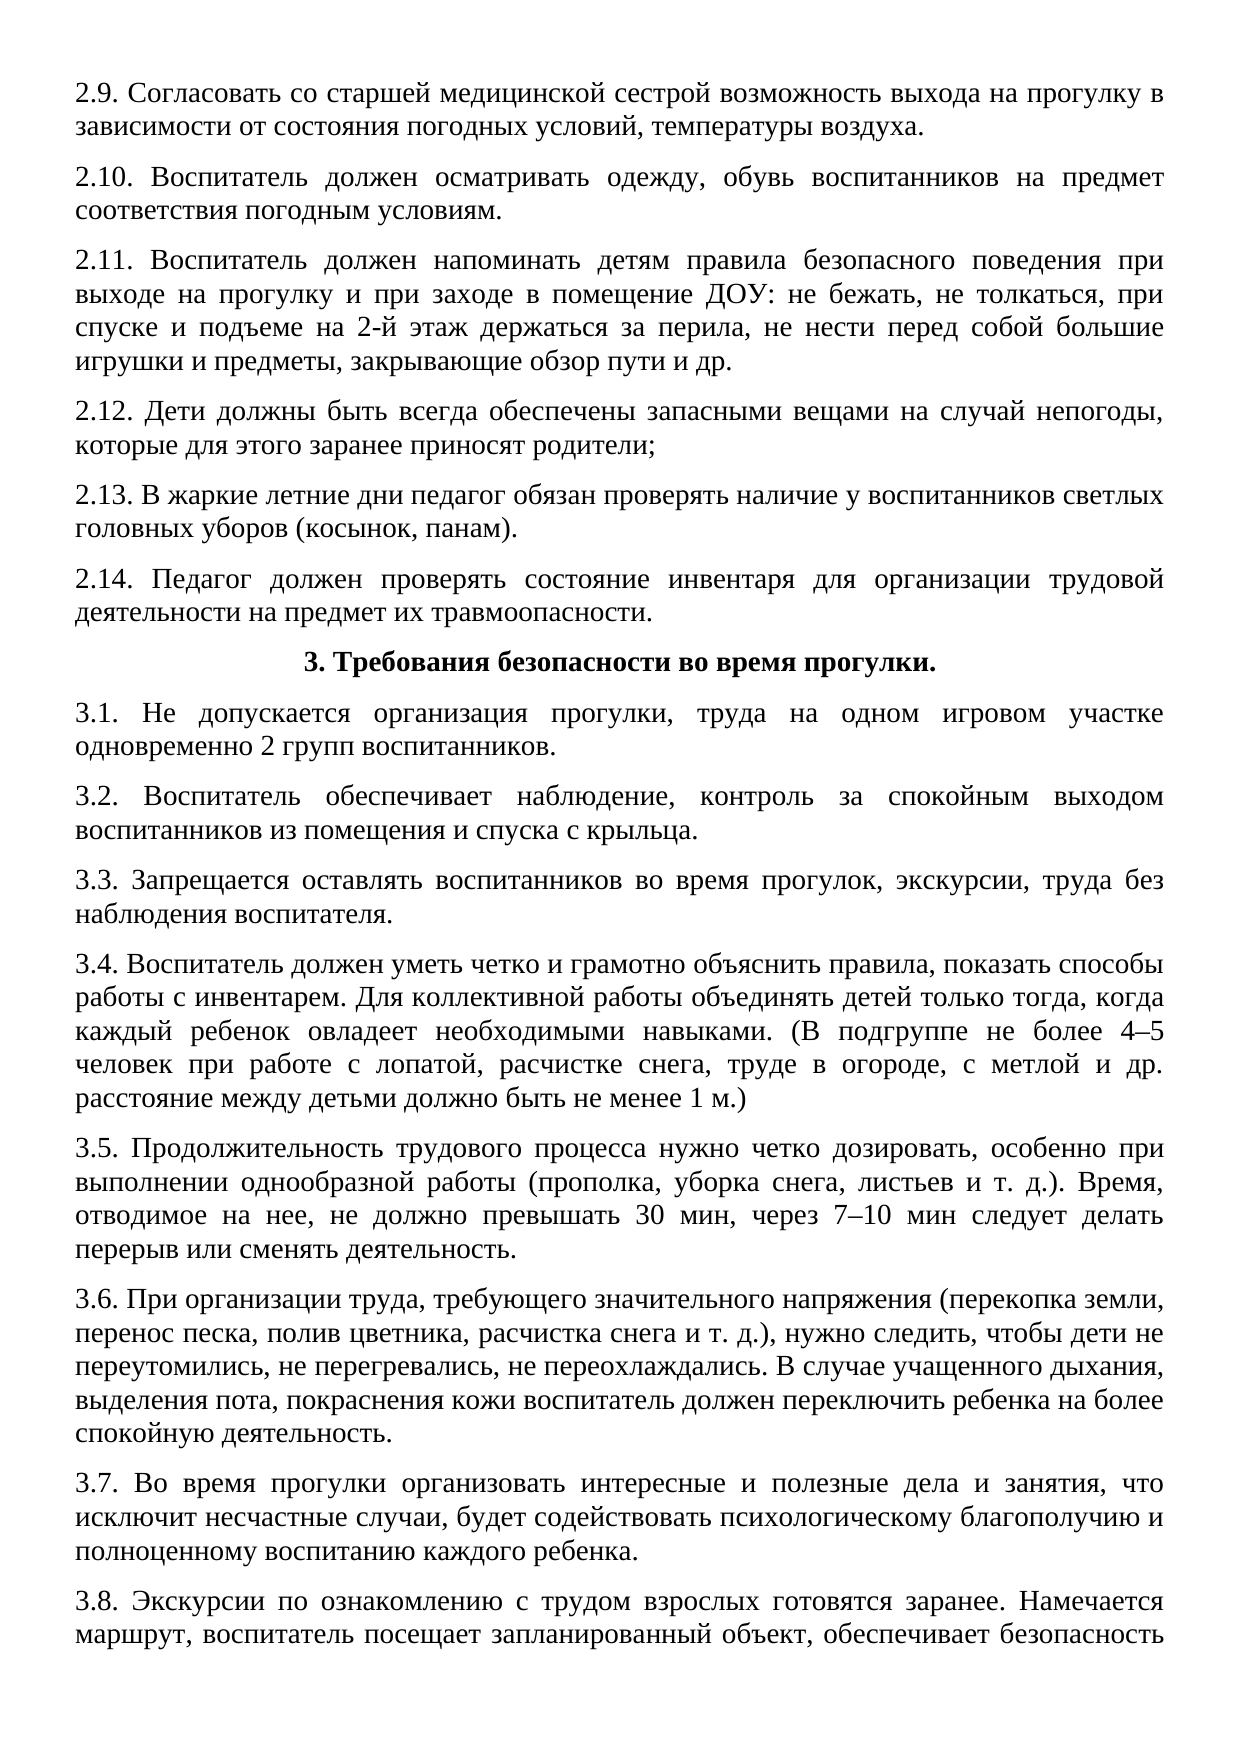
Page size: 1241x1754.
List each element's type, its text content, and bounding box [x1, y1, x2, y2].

text 3.2. Воспитатель обеспечивает наблюдение, контроль за спокойным выходом воспитанников из помещения и спуска с крыльца. [75, 778, 1165, 846]
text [75, 1583, 1165, 1650]
text 3.4. Воспитатель должен уметь четко и грамотно объяснить правила, показать способы работы с инвентарем. Для коллективной работы объединять детей только тогда, когда каждый ребенок овладеет необходимыми навыками. (В подгруппе не более 4–5 человек при работе с лопатой, расчистке снега, труде в огороде, с метлой и др. расстояние между детьми должно быть не менее 1 м.) [75, 946, 1165, 1114]
text 3.5. Продолжительность трудового процесса нужно четко дозировать, особенно при выполнении однообразной работы (прополка, уборка снега, листьев и т. д.). Время, отводимое на нее, не должно превышать 30 мин, через 7–10 мин следует делать перерыв или сменять деятельность. [75, 1130, 1165, 1264]
text 2.12. Дети должны быть всегда обеспечены запасными вещами на случай непогоды, которые для этого заранее приносят родители; [75, 393, 1165, 460]
text 3.7. Во время прогулки организовать интересные и полезные дела и занятия, что исключит несчастные случаи, будет содействовать психологическому благополучию и полноценному воспитанию каждого ребенка. [75, 1466, 1165, 1566]
text 2.11. Воспитатель должен напоминать детям правила безопасного поведения при выходе на прогулку и при заходе в помещение ДОУ: не бежать, не толкаться, при спуске и подъеме на 2-й этаж держаться за перила, не нести перед собой большие игрушки и предметы, закрывающие обзор пути и др. [75, 242, 1165, 377]
text 2.10. Воспитатель должен осматривать одежду, обувь воспитанников на предмет соответствия погодным условиям. [75, 159, 1165, 226]
text 2.13. В жаркие летние дни педагог обязан проверять наличие у воспитанников светлых головных уборов (косынок, панам). [75, 477, 1165, 544]
text 2.14. Педагог должен проверять состояние инвентаря для организации трудовой деятельности на предмет их травмоопасности. [75, 561, 1165, 628]
text 3.1. Не допускается организация прогулки, труда на одном игровом участке одновременно 2 групп воспитанников. [75, 695, 1165, 762]
text 3.3. Запрещается оставлять воспитанников во время прогулок, экскурсии, труда без наблюдения воспитателя. [75, 862, 1165, 929]
text 3.6. При организации труда, требующего значительного напряжения (перекопка земли, перенос песка, полив цветника, расчистка снега и т. д.), нужно следить, чтобы дети не переутомились, не перегревались, не переохлаждались. В случае учащенного дыхания, выделения пота, покраснения кожи воспитатель должен переключить ребенка на более спокойную деятельность. [75, 1281, 1165, 1449]
text 2.9. Согласовать со старшей медицинской сестрой возможность выхода на прогулку в зависимости от состояния погодных условий, температуры воздуха. [75, 75, 1165, 142]
text 3. Требования безопасности во время прогулки. [75, 644, 1165, 678]
